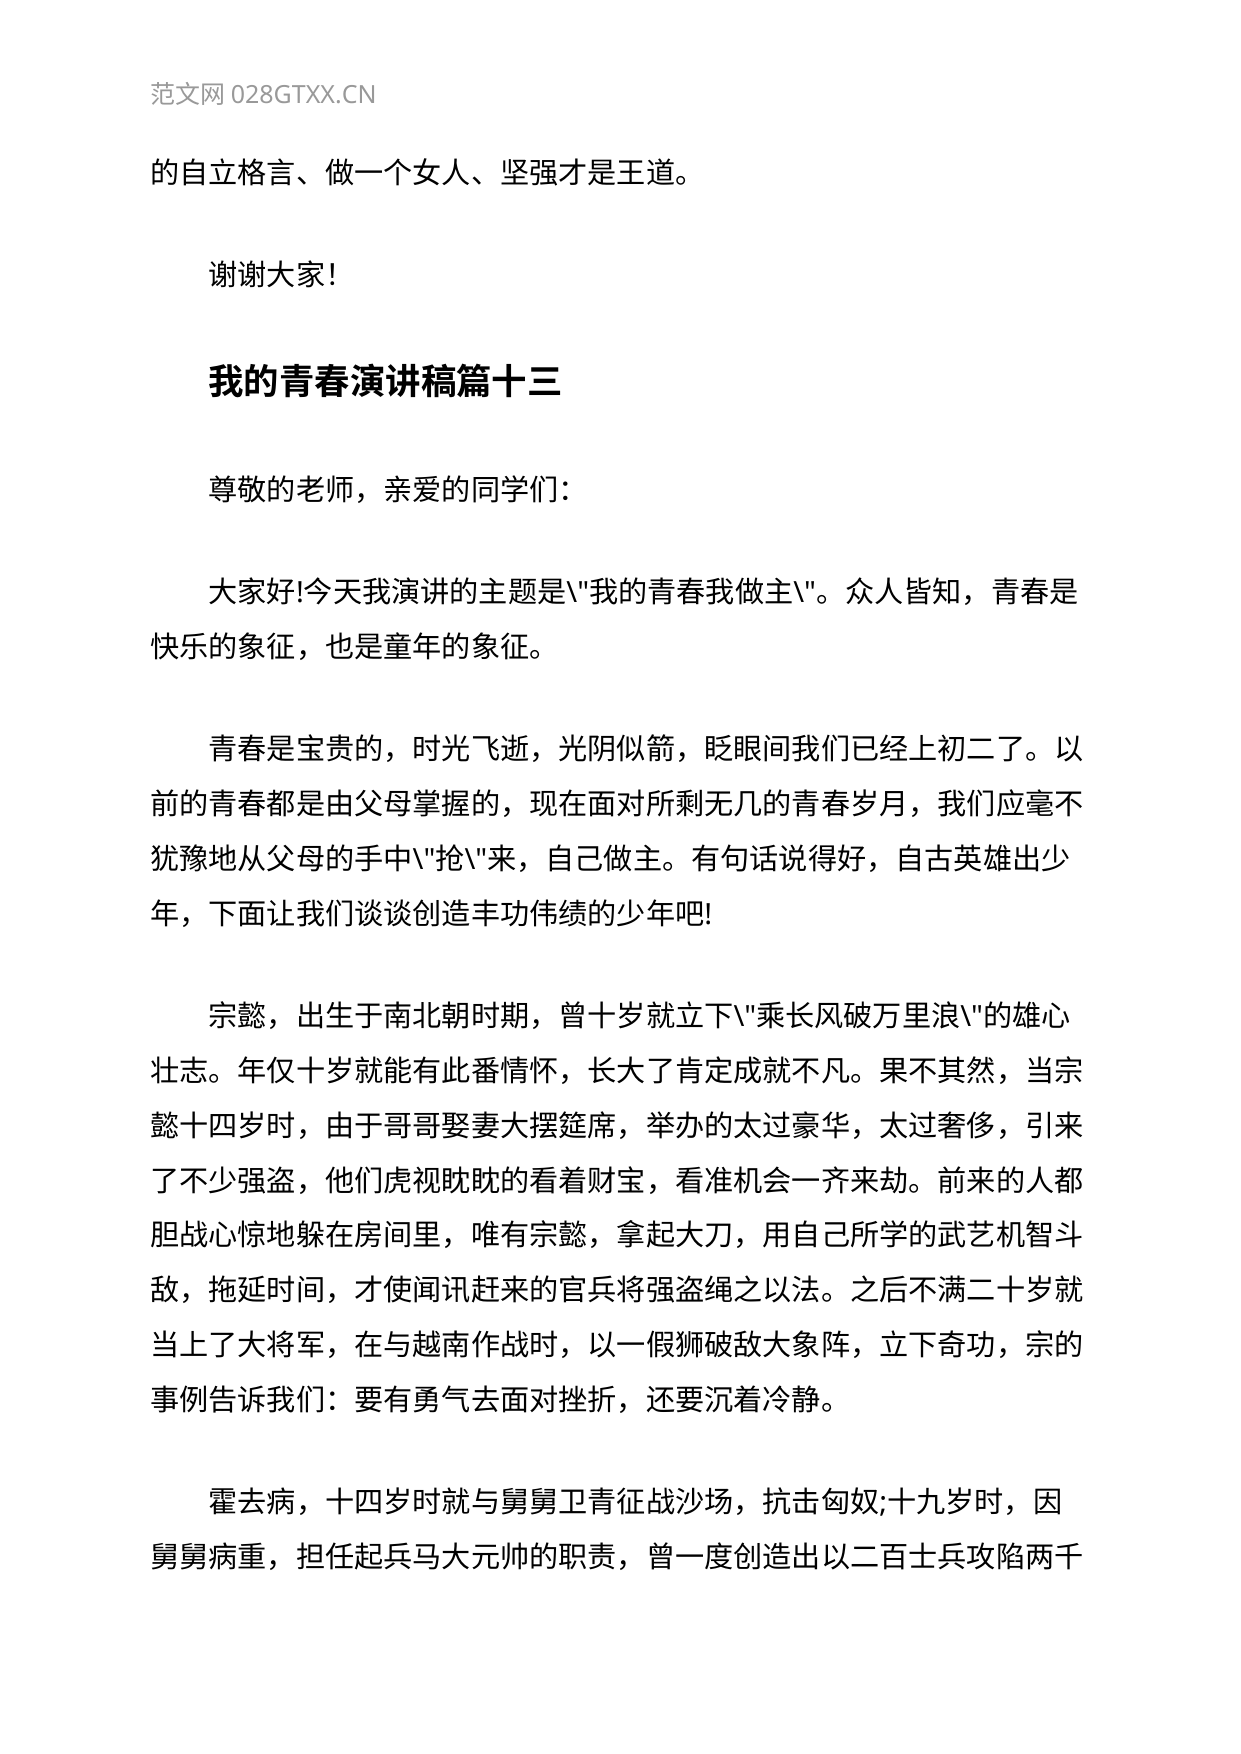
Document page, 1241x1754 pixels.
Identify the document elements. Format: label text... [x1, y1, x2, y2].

text 宗懿，出生于南北朝时期，曾十岁就立下\"乘长风破万里浪\"的雄心壮志。年仅十岁就能有此番情怀，长大了肯定成就不凡。果不其然，当宗懿十四岁时，由于哥哥娶妻大摆筵席，举办的太过豪华，太过奢侈，引来了不少强盗，他们虎视眈眈的看着财宝，看准机会一齐来劫。前来的人都胆战心惊地躲在房间里，唯有宗懿，拿起大刀，用自己所学的武艺机智斗敌，拖延时间，才使闻讯赶来的官兵将强盗绳之以法。之后不满二十岁就当上了大将军，在与越南作战时，以一假狮破敌大象阵，立下奇功，宗的事例告诉我们：要有勇气去面对挫折，还要沉着冷静。 [150, 992, 1090, 1419]
text 我的青春演讲稿篇十三 [150, 353, 1090, 405]
text 尊敬的老师，亲爱的同学们： [150, 467, 1090, 509]
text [150, 1478, 1090, 1576]
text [150, 150, 1090, 192]
text 大家好!今天我演讲的主题是\"我的青春我做主\"。众人皆知，青春是快乐的象征，也是童年的象征。 [150, 569, 1090, 666]
text 谢谢大家！ [150, 252, 1090, 294]
text 青春是宝贵的，时光飞逝，光阴似箭，眨眼间我们已经上初二了。以前的青春都是由父母掌握的，现在面对所剩无几的青春岁月，我们应毫不犹豫地从父母的手中\"抢\"来，自己做主。有句话说得好，自古英雄出少年，下面让我们谈谈创造丰功伟绩的少年吧! [150, 726, 1090, 933]
